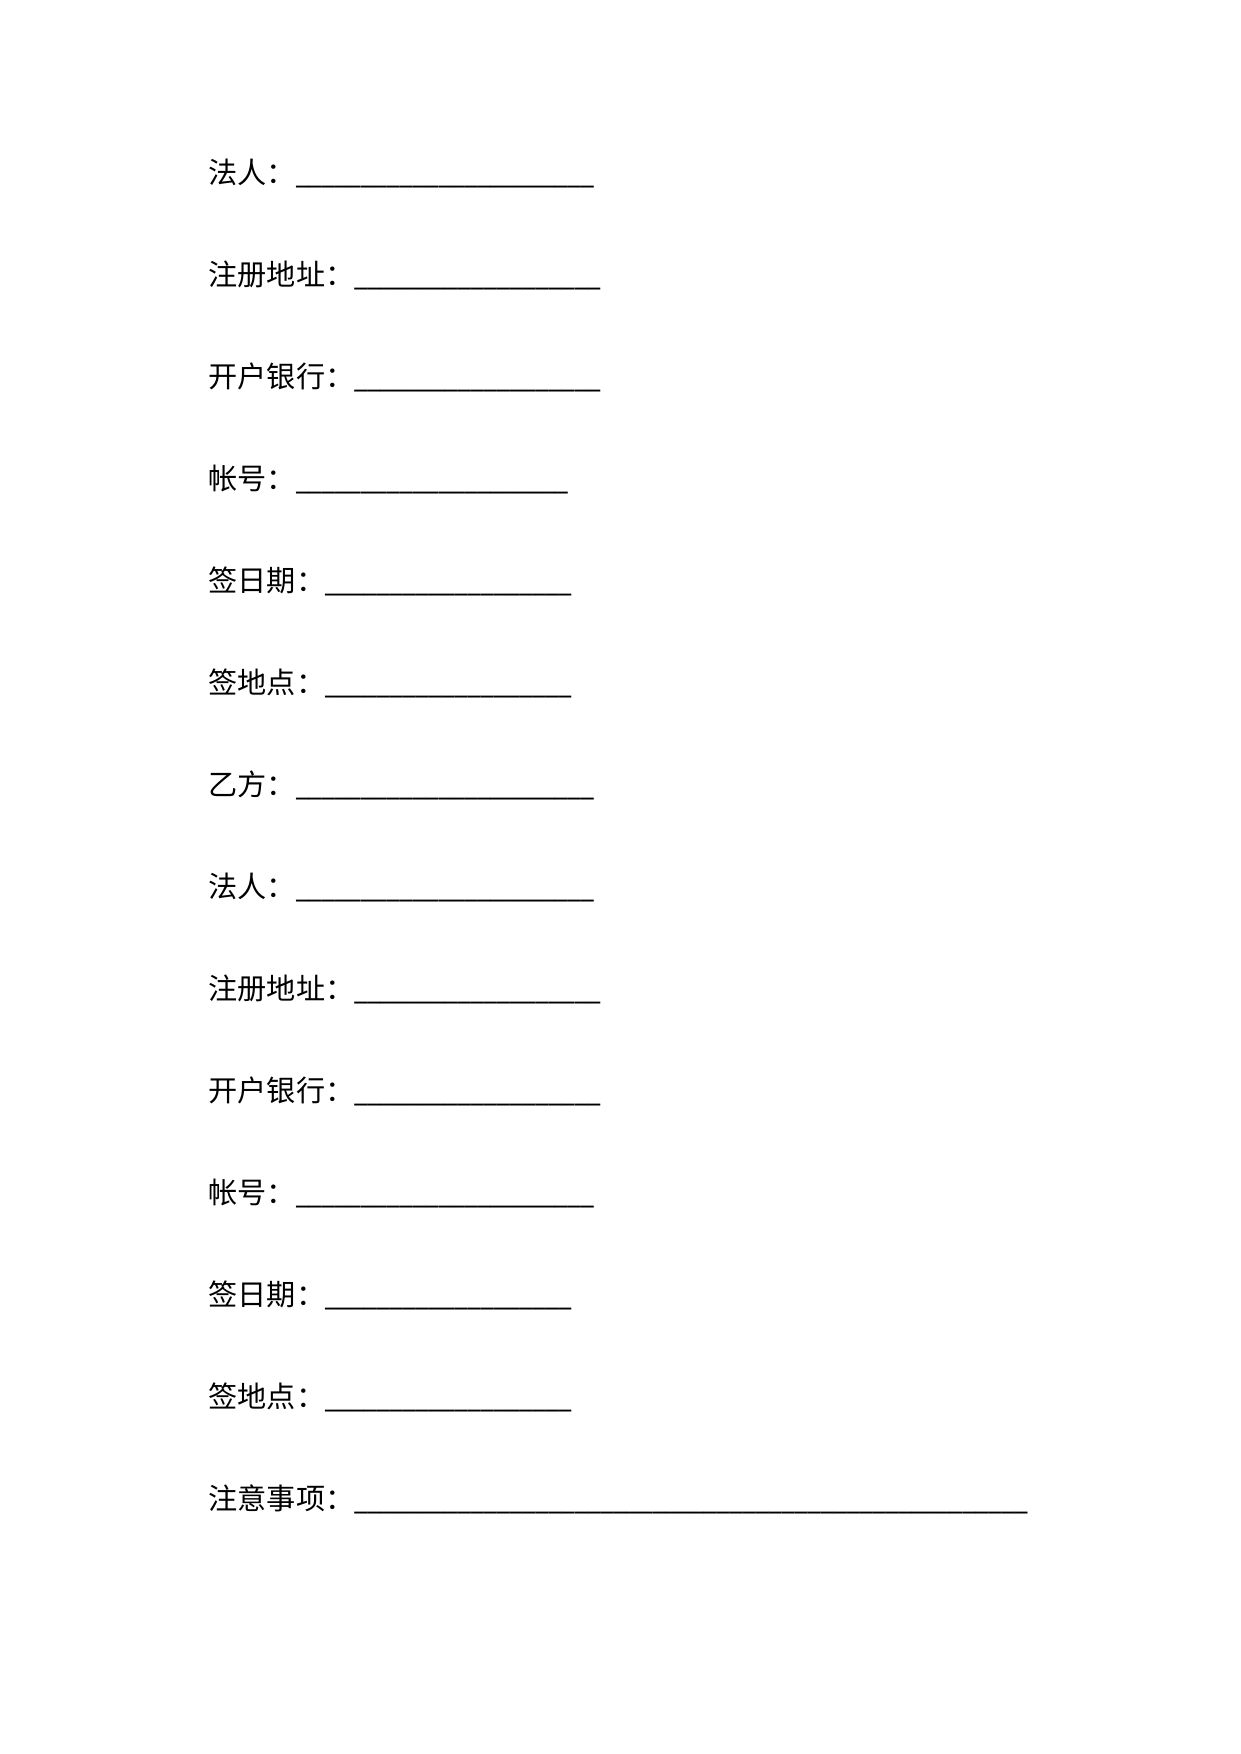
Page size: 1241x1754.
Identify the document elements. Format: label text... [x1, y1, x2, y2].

text 签地点：___________________ [150, 660, 1090, 702]
text 注册地址：___________________ [150, 252, 1090, 294]
text 开户银行：___________________ [150, 1068, 1090, 1110]
text 注意事项：____________________________________________________ [150, 1476, 1090, 1518]
text 签日期：___________________ [150, 1272, 1090, 1314]
text 乙方：_______________________ [150, 762, 1090, 804]
text 签地点：___________________ [150, 1374, 1090, 1416]
text 法人：_______________________ [150, 150, 1090, 192]
text 注册地址：___________________ [150, 966, 1090, 1008]
text 签日期：___________________ [150, 558, 1090, 600]
text 开户银行：___________________ [150, 354, 1090, 396]
text 帐号：_______________________ [150, 1170, 1090, 1212]
text 法人：_______________________ [150, 864, 1090, 906]
text 帐号：_____________________ [150, 456, 1090, 498]
